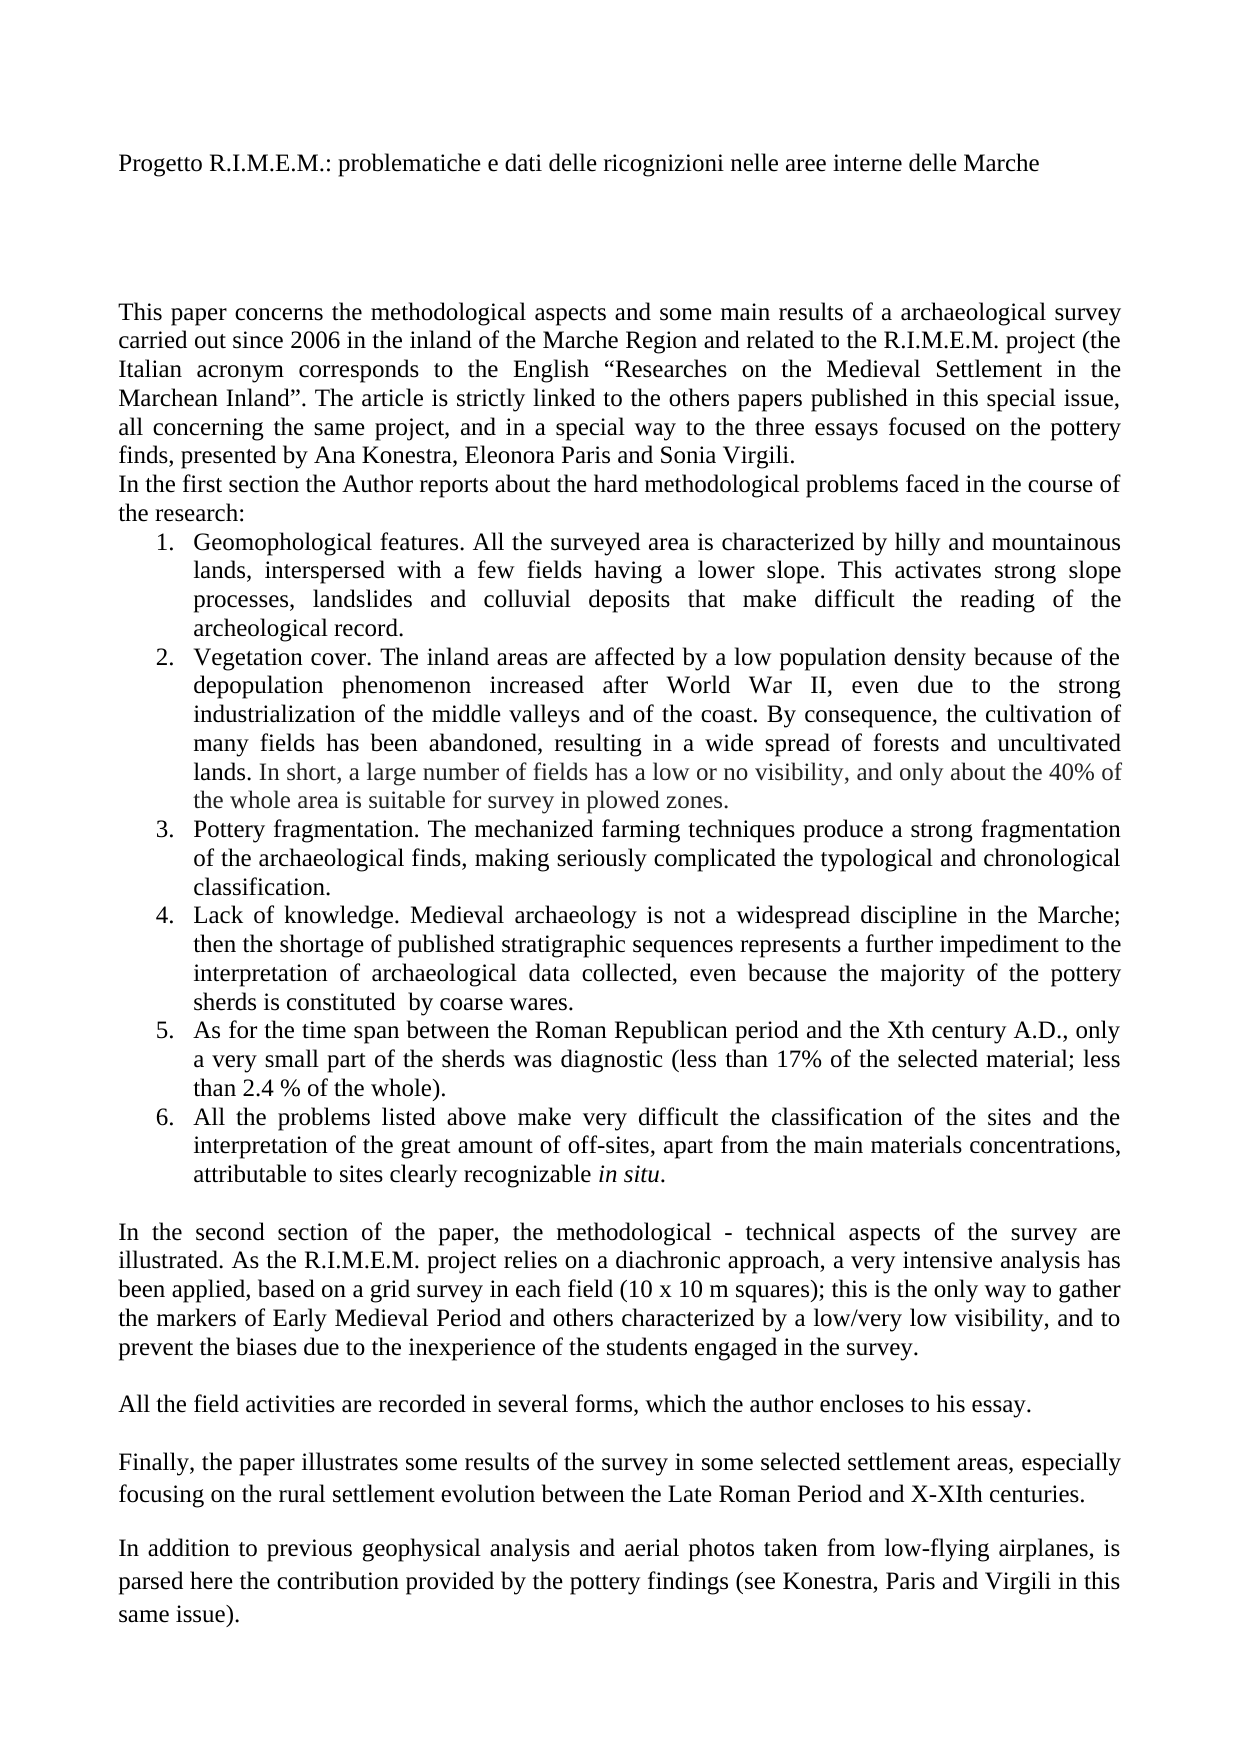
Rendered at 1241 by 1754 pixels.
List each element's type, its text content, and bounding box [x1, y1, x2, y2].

list Vegetation cover. The inland areas are affected by a low population density because of the depopulation phenomenon increased after World War II, even due to the strong industrialization of the middle valleys and of the coast. By consequence, the cultivation of many fields has been abandoned, resulting in a wide spread of forests and uncultivated lands. In short, a large number of fields has a low or no visibility, and only about the 40% of the whole area is suitable for survey in plowed zones. [156, 642, 1122, 814]
list All the problems listed above make very difficult the classification of the sites and the interpretation of the great amount of off-sites, apart from the main materials concentrations, attributable to sites clearly recognizable in situ. [156, 1102, 1122, 1188]
text This paper concerns the methodological aspects and some main results of a archaeological survey carried out since 2006 in the inland of the Marche Region and related to the R.I.M.E.M. project (the Italian acronym corresponds to the English “Researches on the Medieval Settlement in the Marchean Inland”. The article is strictly linked to the others papers published in this special issue, all concerning the same project, and in a special way to the three essays focused on the pottery finds, presented by Ana Konestra, Eleonora Paris and Sonia Virgili. [118, 297, 1122, 469]
list As for the time span between the Roman Republican period and the Xth century A.D., only a very small part of the sherds was diagnostic (less than 17% of the selected material; less than 2.4 % of the whole). [156, 1015, 1122, 1102]
text In the first section the Author reports about the hard methodological problems faced in the course of the research: [118, 469, 1122, 527]
list Geomophological features. All the surveyed area is characterized by hilly and mountainous lands, interspersed with a few fields having a lower slope. This activates strong slope processes, landslides and colluvial deposits that make difficult the reading of the archeological record. [156, 527, 1122, 642]
list Lack of knowledge. Medieval archaeology is not a widespread discipline in the Marche; then the shortage of published stratigraphic sequences represents a further impediment to the interpretation of archaeological data collected, even because the majority of the pottery sherds is constituted by coarse wares. [156, 900, 1122, 1015]
text In addition to previous geophysical analysis and aerial photos taken from low-flying airplanes, is parsed here the contribution provided by the pottery findings (see Konestra, Paris and Virgili in this same issue). [118, 1533, 1122, 1628]
text Progetto R.I.M.E.M.: problematiche e dati delle ricognizioni nelle aree interne delle Marche [118, 148, 1122, 176]
text In the second section of the paper, the methodological - technical aspects of the survey are illustrated. As the R.I.M.E.M. project relies on a diachronic approach, a very intensive analysis has been applied, based on a grid survey in each field (10 x 10 m squares); this is the only way to gather the markers of Early Medieval Period and others characterized by a low/very low visibility, and to prevent the biases due to the inexperience of the students engaged in the survey. [118, 1217, 1122, 1360]
text All the field activities are recorded in several forms, which the author encloses to his essay. [118, 1389, 1122, 1418]
list Pottery fragmentation. The mechanized farming techniques produce a strong fragmentation of the archaeological finds, making seriously complicated the typological and chronological classification. [156, 814, 1122, 900]
text Finally, the paper illustrates some results of the survey in some selected settlement areas, especially focusing on the rural settlement evolution between the Late Roman Period and X-XIth centuries. [118, 1447, 1122, 1508]
